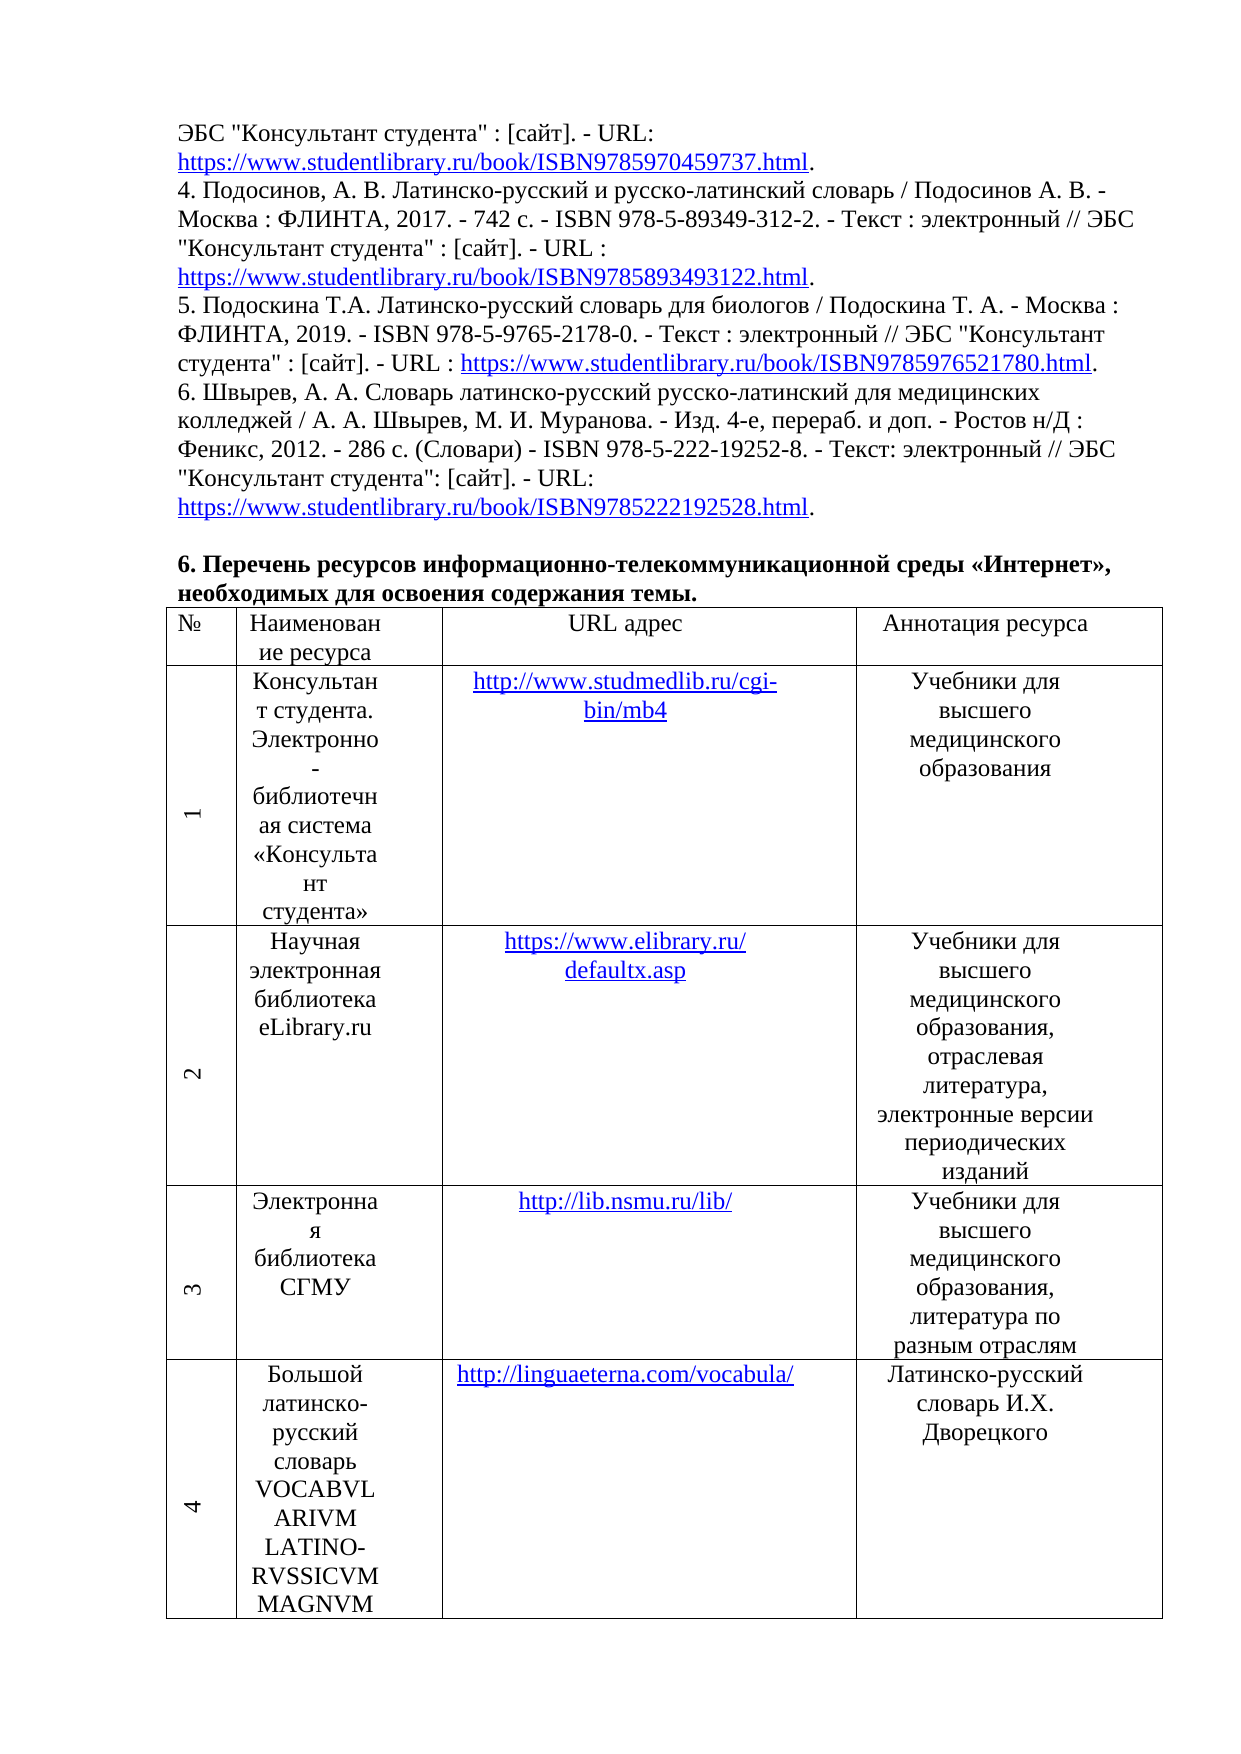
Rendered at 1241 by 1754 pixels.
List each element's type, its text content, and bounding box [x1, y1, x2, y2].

table_cell 2 [167, 926, 236, 1185]
table_cell Латинско-русский словарь И.Х. Дворецкого [857, 1360, 1162, 1618]
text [177, 118, 1152, 176]
table_cell http://linguaeterna.com/vocabula/ [443, 1360, 856, 1618]
text 6. Перечень ресурсов информационно-телекоммуникационной среды «Интернет», необходимых для освоения содержания темы. [177, 549, 1152, 607]
table_cell 3 [167, 1186, 236, 1358]
table_cell Учебники для высшего медицинского образования, отраслевая литература, электронные версии периодических изданий [857, 926, 1162, 1185]
text 5. Подоскина Т.А. Латинско-русский словарь для биологов / Подоскина Т. А. - Москва : ФЛИНТА, 2019. - ISBN 978-5-9765-2178-0. - Текст : электронный // ЭБС "Консультант студента" : [сайт]. - URL : https://www.studentlibrary.ru/book/ISBN9785976521780.html. [177, 291, 1152, 377]
table_cell http://www.studmedlib.ru/cgi-bin/mb4 [443, 666, 856, 925]
table_cell Учебники для высшего медицинского образования, литература по разным отраслям [857, 1186, 1162, 1358]
table_cell Научная электронная библиотека eLibrary.ru [237, 926, 442, 1185]
table_header Аннотация ресурса [857, 608, 1162, 665]
table_cell Большой латинско-русский словарь VOCABVLARIVM LATINO-RVSSICVM MAGNVM [237, 1360, 442, 1618]
text 6. Швырев, А. А. Словарь латинско-русский русско-латинский для медицинских колледжей / А. А. Швырев, М. И. Муранова. - Изд. 4-е, перераб. и доп. - Ростов н/Д : Феникс, 2012. - 286 с. (Словари) - ISBN 978-5-222-19252-8. - Текст: электронный // ЭБС "Консультант студента": [сайт]. - URL: https://www.studentlibrary.ru/book/ISBN9785222192528.html. [177, 377, 1152, 521]
table_cell 1 [167, 666, 236, 925]
table_header Наименование ресурса [237, 608, 442, 665]
table_header URL адрес [443, 608, 856, 665]
table_cell https://www.elibrary.ru/defaultx.asp [443, 926, 856, 1185]
table_header № [167, 608, 236, 665]
table_cell http://lib.nsmu.ru/lib/ [443, 1186, 856, 1358]
table_cell Учебники для высшего медицинского образования [857, 666, 1162, 925]
table_cell Электронная библиотека СГМУ [237, 1186, 442, 1358]
text 4. Подосинов, А. В. Латинско-русский и русско-латинский словарь / Подосинов А. В. - Москва : ФЛИНТА, 2017. - 742 с. - ISBN 978-5-89349-312-2. - Текст : электронный // ЭБС "Консультант студента" : [сайт]. - URL : https://www.studentlibrary.ru/book/ISBN9785893493122.html. [177, 176, 1152, 291]
table_cell 4 2 [167, 1360, 236, 1618]
table_cell Консультант студента. Электронно-библиотечная система «Консультант студента» [237, 666, 442, 925]
